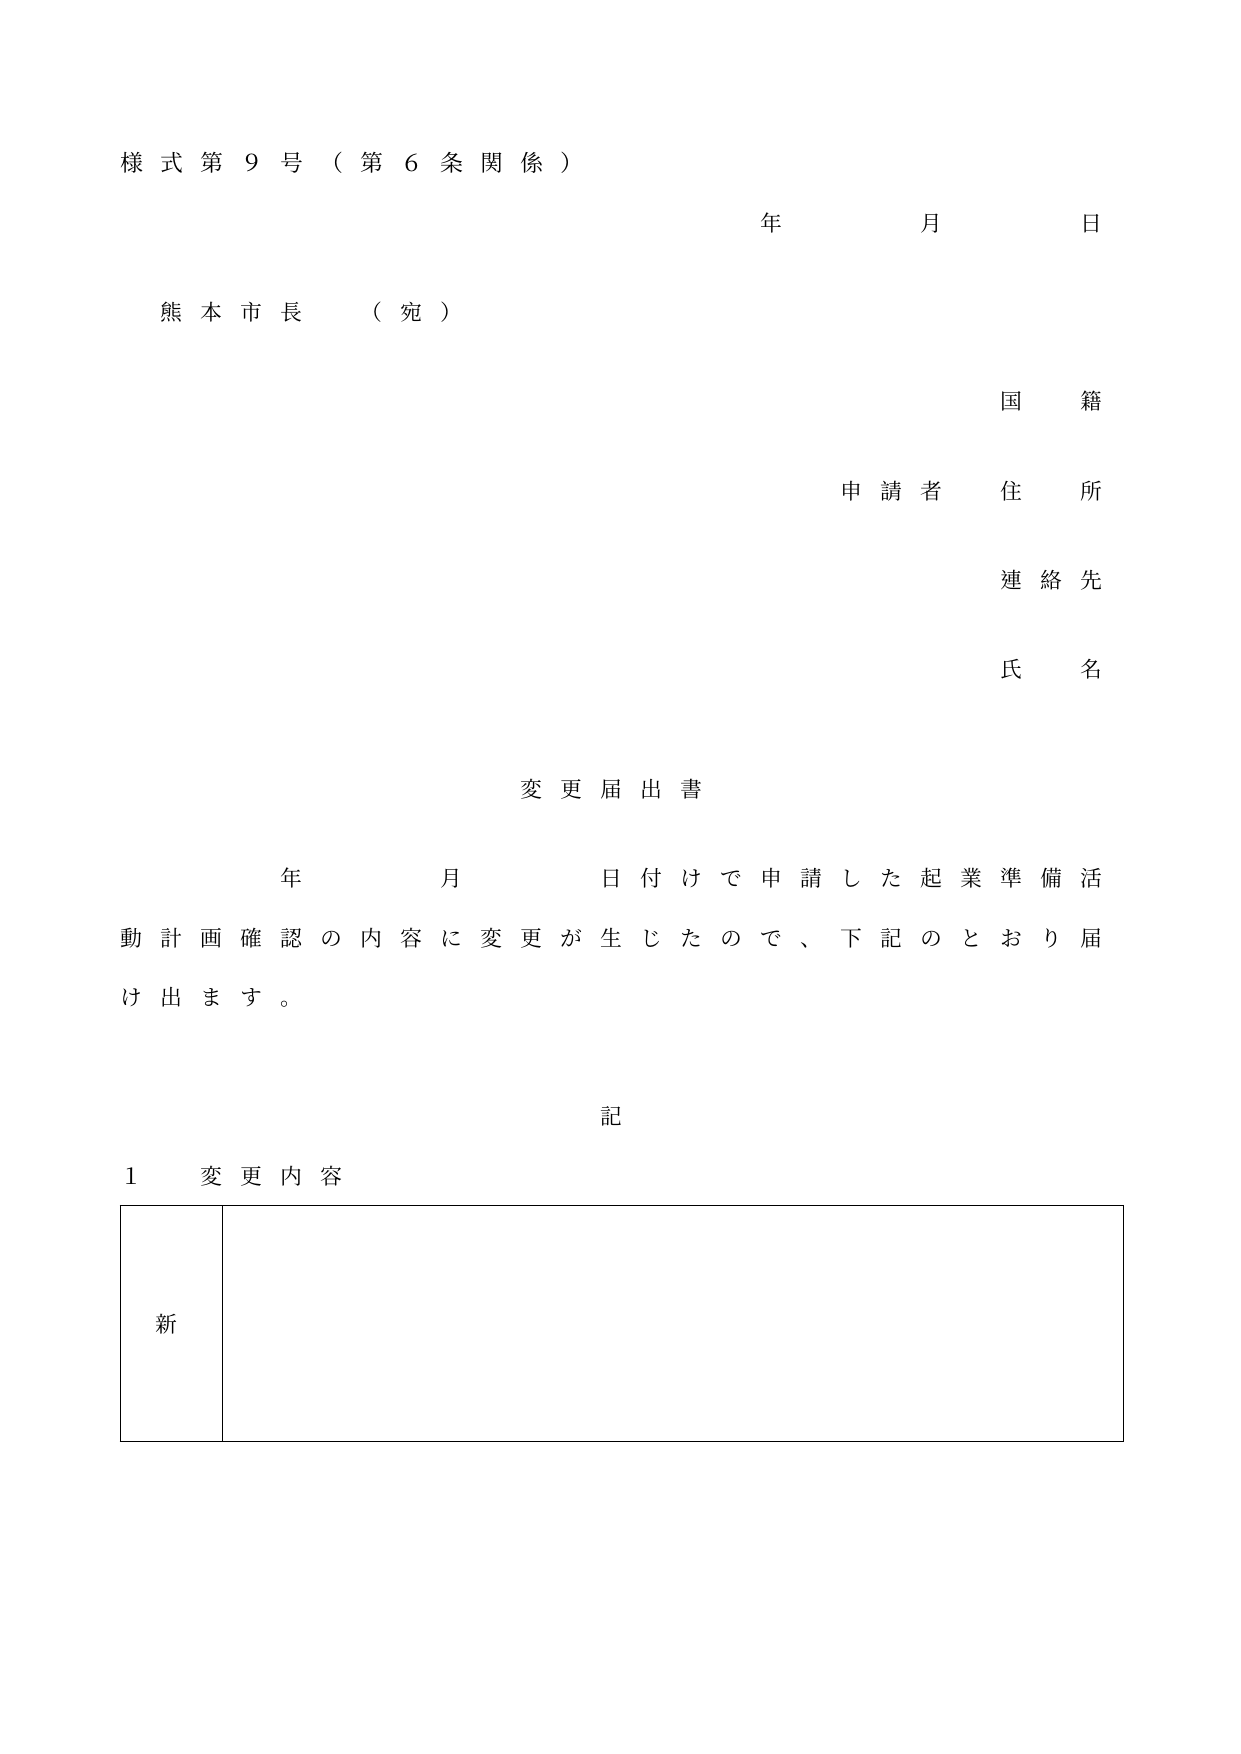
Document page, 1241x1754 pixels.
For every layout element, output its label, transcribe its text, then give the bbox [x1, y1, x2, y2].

text 国 籍 [120, 371, 1120, 430]
text １ 変更内容 [120, 1145, 1120, 1205]
table_header [223, 1206, 1123, 1441]
text 年 月 日付けで申請した起業準備活動計画確認の内容に変更が生じたので、下記のとおり届け出ます。 [120, 847, 1120, 1026]
subtitle 記 [120, 1086, 1120, 1145]
text 様式第９号（第６条関係） [120, 132, 1120, 192]
text 熊本市長 （宛） [120, 281, 1120, 341]
table_header 新 [121, 1206, 222, 1441]
text 変更届出書 [120, 758, 1120, 817]
text 申請者 住 所 [120, 460, 1120, 519]
text 氏 名 [120, 639, 1120, 698]
text 連絡先 [120, 549, 1120, 609]
text 年 月 日 [120, 192, 1120, 251]
